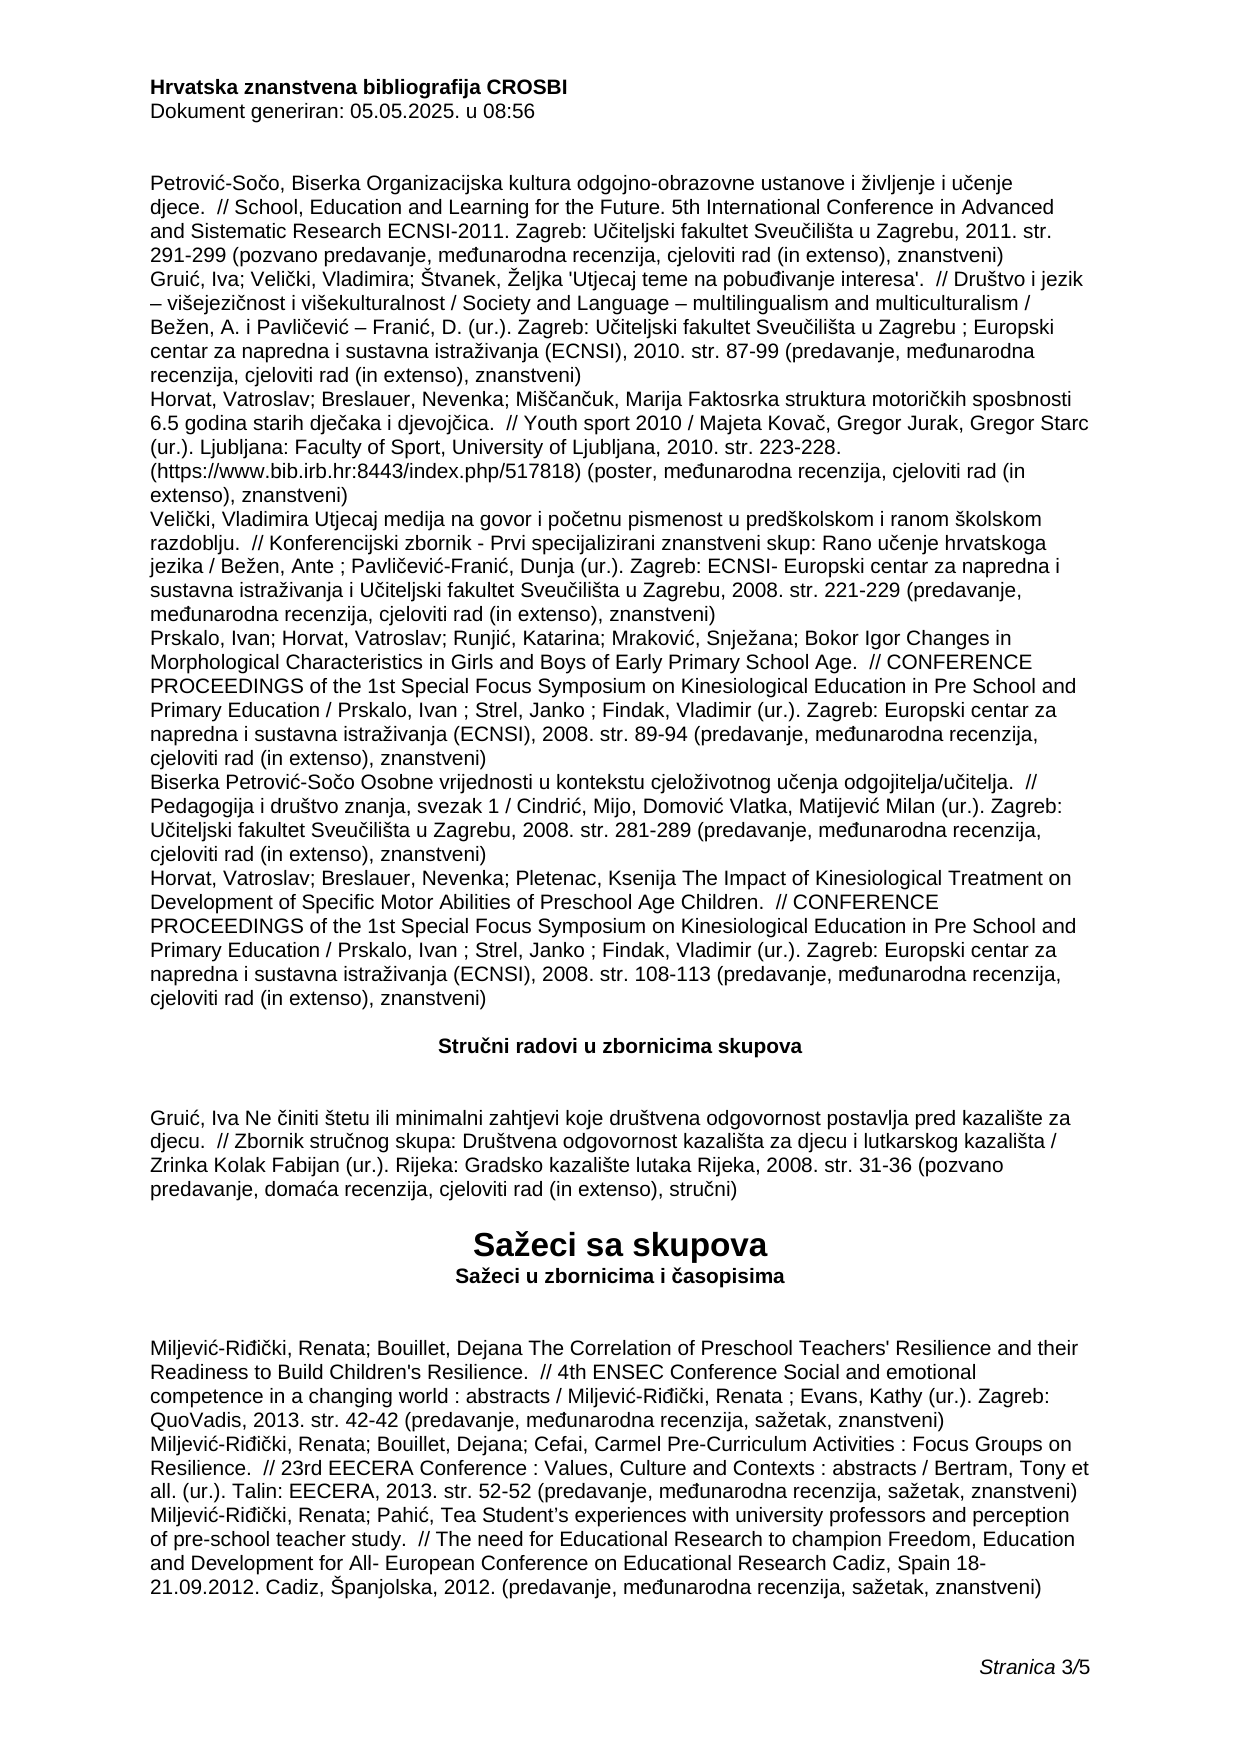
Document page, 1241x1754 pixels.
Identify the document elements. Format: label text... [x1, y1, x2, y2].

text Miljević-Riđički, Renata; Pahić, Tea [150, 1503, 1090, 1599]
text Miljević-Riđički, Renata; Bouillet, Dejana [150, 1336, 1090, 1431]
text Velički, Vladimira [150, 506, 1090, 626]
subtitle Sažeci u zbornicima i časopisima [150, 1264, 1090, 1288]
text Prskalo, Ivan; Horvat, Vatroslav; Runjić, Katarina; Mraković, Snježana; Bokor Igor [150, 626, 1090, 770]
text Biserka Petrović-Sočo [150, 770, 1090, 866]
text Horvat, Vatroslav; Breslauer, Nevenka; Miščančuk, Marija [150, 387, 1090, 506]
text Horvat, Vatroslav; Breslauer, Nevenka; Pletenac, Ksenija [150, 866, 1090, 1009]
text Miljević-Riđički, Renata; Bouillet, Dejana; Cefai, Carmel [150, 1431, 1090, 1503]
subtitle Stručni radovi u zbornicima skupova [150, 1033, 1090, 1057]
subtitle Sažeci sa skupova [150, 1225, 1090, 1264]
text Gruić, Iva; Velički, Vladimira; Štvanek, Željka [150, 267, 1090, 387]
text Gruić, Iva [150, 1105, 1090, 1201]
text Petrović-Sočo, Biserka [150, 171, 1090, 267]
